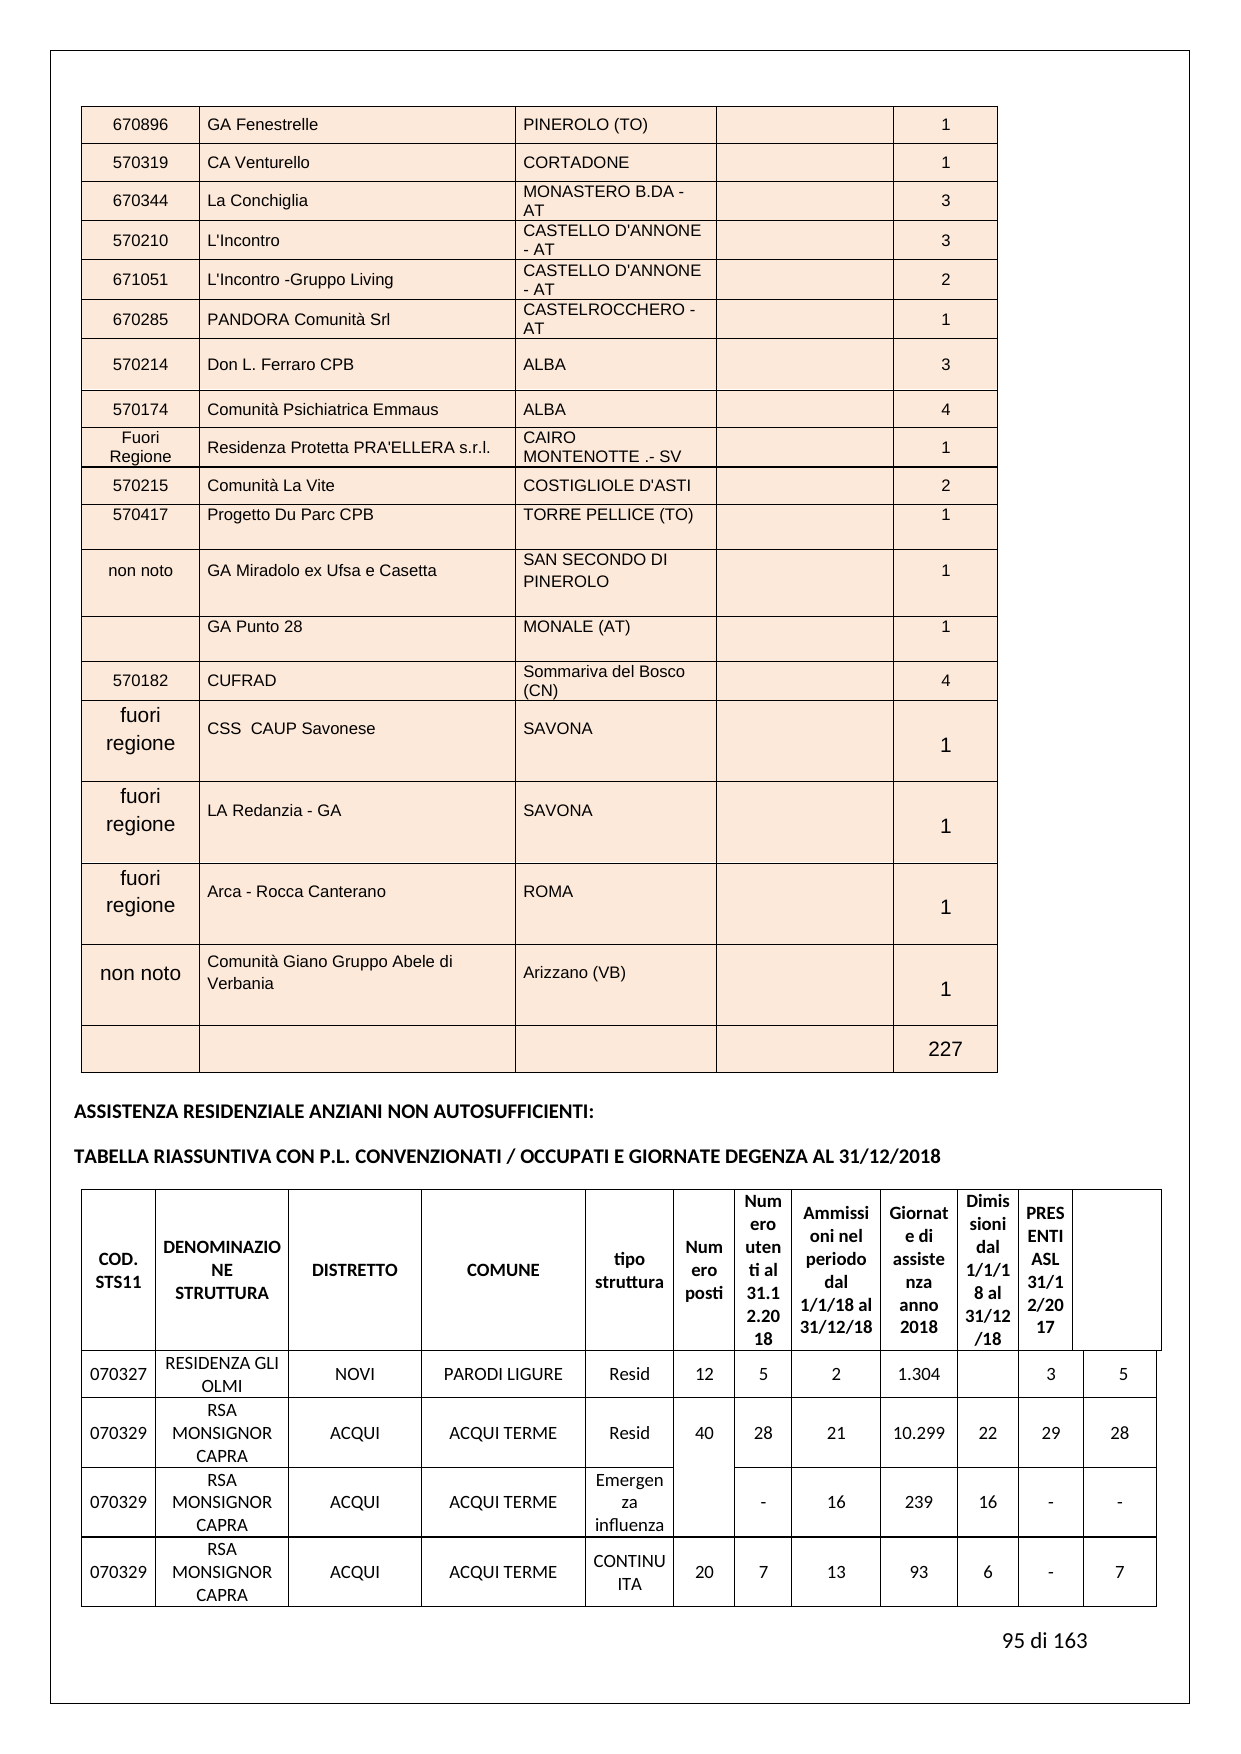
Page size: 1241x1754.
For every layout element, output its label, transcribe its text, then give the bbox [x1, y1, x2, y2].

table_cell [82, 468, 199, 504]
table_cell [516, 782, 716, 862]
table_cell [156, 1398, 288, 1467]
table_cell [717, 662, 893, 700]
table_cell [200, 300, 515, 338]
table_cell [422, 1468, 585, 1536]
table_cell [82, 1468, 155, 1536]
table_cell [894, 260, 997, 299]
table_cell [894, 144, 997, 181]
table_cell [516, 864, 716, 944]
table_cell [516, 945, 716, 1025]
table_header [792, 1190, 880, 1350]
text TABELLA RIASSUNTIVA CON P.L. CONVENZIONATI / OCCUPATI E GIORNATE DEGENZA AL 31/12/2018 [74, 1145, 1169, 1168]
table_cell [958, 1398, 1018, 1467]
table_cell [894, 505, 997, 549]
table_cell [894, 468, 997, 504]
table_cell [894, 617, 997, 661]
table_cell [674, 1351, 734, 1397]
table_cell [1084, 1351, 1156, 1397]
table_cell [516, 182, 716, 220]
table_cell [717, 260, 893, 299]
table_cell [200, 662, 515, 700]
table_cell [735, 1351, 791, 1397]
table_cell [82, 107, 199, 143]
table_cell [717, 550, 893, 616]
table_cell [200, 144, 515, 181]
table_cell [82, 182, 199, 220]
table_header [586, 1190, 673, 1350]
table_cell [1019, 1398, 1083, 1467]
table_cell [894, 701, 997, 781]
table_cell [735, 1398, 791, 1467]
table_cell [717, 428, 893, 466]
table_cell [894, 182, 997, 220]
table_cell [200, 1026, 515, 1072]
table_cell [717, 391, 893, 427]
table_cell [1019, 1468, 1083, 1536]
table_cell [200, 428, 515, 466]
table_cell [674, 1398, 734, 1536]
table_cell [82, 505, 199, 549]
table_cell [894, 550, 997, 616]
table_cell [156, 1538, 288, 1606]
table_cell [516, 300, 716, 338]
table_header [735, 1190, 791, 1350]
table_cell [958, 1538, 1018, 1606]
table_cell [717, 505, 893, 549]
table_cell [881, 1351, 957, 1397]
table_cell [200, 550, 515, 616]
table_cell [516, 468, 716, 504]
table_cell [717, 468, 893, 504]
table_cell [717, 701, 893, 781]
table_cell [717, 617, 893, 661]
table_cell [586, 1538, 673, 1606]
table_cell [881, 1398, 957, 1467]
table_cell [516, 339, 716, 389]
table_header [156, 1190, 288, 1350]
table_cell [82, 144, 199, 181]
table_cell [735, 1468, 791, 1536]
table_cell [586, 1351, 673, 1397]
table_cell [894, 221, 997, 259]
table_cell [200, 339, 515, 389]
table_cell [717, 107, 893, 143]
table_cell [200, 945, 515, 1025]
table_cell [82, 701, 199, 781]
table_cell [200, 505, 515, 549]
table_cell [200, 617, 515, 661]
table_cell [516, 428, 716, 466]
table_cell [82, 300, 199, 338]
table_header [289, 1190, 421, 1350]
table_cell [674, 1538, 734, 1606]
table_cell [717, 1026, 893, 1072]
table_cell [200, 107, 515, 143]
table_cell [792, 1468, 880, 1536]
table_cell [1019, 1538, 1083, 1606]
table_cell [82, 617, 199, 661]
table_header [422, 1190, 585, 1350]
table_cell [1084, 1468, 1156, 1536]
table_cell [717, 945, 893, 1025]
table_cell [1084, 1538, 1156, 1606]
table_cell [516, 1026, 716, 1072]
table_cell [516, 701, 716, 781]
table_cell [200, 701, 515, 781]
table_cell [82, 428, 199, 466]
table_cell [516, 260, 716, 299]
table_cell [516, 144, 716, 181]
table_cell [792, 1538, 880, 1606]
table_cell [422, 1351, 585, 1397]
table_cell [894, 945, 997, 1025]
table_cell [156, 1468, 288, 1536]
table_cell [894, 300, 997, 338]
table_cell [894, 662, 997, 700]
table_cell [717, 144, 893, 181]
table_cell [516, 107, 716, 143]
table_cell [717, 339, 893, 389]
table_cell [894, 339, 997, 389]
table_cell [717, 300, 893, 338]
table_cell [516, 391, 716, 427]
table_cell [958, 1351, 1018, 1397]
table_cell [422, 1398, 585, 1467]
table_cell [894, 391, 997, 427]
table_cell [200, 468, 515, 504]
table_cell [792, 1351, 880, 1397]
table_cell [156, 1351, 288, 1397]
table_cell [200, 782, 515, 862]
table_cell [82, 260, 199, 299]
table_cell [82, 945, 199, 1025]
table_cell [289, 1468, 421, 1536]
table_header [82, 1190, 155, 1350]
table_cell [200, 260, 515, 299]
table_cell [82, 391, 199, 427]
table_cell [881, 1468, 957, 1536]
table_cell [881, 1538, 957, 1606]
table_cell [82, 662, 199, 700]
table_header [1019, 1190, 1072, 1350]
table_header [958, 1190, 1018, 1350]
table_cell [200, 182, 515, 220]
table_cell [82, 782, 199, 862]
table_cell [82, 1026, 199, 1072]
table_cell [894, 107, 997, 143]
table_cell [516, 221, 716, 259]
text ASSISTENZA RESIDENZIALE ANZIANI NON AUTOSUFFICIENTI: [74, 1100, 1169, 1123]
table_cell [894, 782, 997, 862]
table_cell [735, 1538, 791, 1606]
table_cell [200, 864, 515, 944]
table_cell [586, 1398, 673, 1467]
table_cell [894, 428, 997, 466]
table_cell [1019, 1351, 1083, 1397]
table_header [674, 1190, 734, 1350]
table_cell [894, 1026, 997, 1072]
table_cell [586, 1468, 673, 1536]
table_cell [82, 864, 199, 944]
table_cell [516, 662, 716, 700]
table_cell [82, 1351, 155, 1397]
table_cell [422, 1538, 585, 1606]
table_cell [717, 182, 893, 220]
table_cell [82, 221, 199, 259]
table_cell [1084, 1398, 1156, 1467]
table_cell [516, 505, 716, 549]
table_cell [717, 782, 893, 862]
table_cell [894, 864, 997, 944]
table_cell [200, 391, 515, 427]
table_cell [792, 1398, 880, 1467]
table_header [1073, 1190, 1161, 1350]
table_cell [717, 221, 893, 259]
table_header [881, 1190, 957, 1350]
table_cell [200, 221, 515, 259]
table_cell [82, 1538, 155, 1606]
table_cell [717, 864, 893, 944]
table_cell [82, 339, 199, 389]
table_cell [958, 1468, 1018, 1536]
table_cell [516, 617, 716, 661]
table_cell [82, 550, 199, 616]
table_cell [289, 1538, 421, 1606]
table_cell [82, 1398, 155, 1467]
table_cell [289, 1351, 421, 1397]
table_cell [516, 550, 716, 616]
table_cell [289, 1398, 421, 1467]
